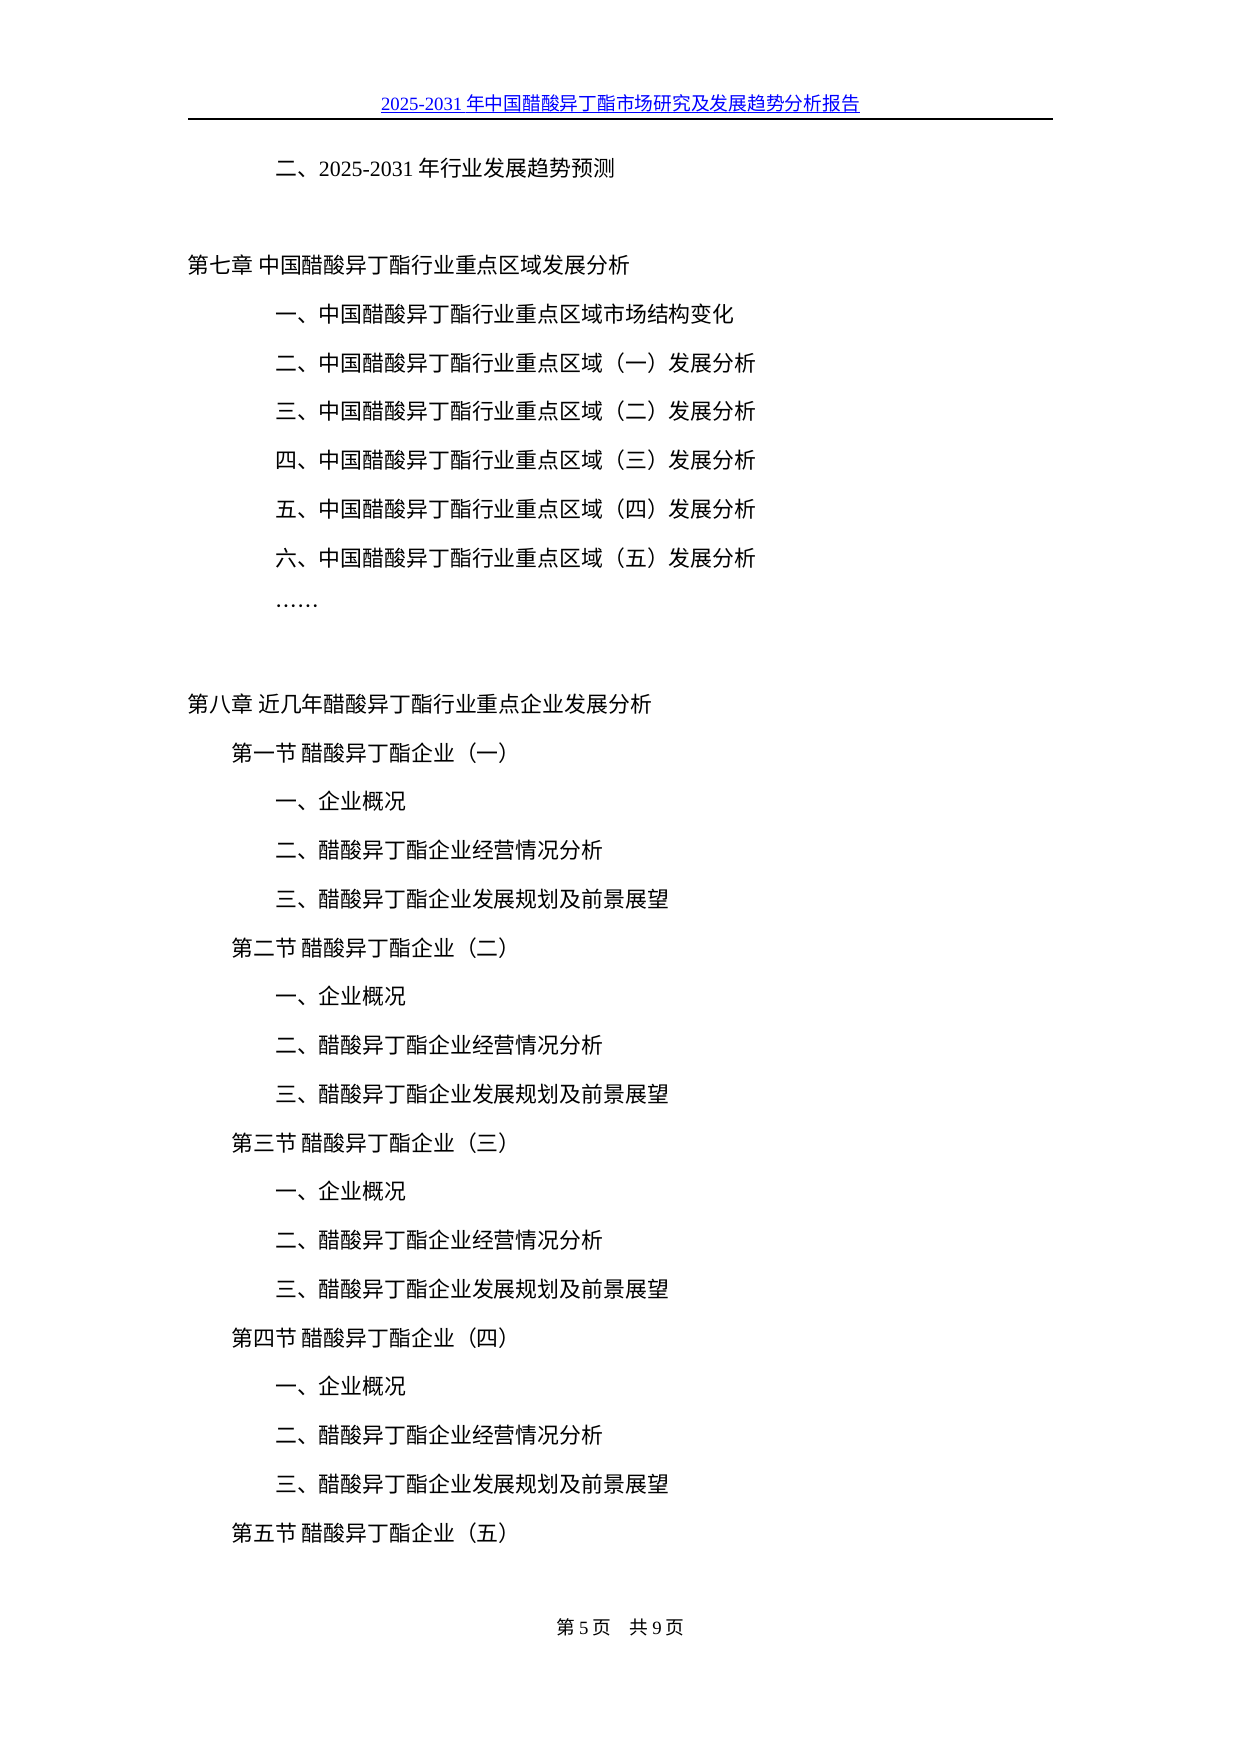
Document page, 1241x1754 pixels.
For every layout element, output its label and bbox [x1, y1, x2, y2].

text [187, 150, 1053, 1548]
